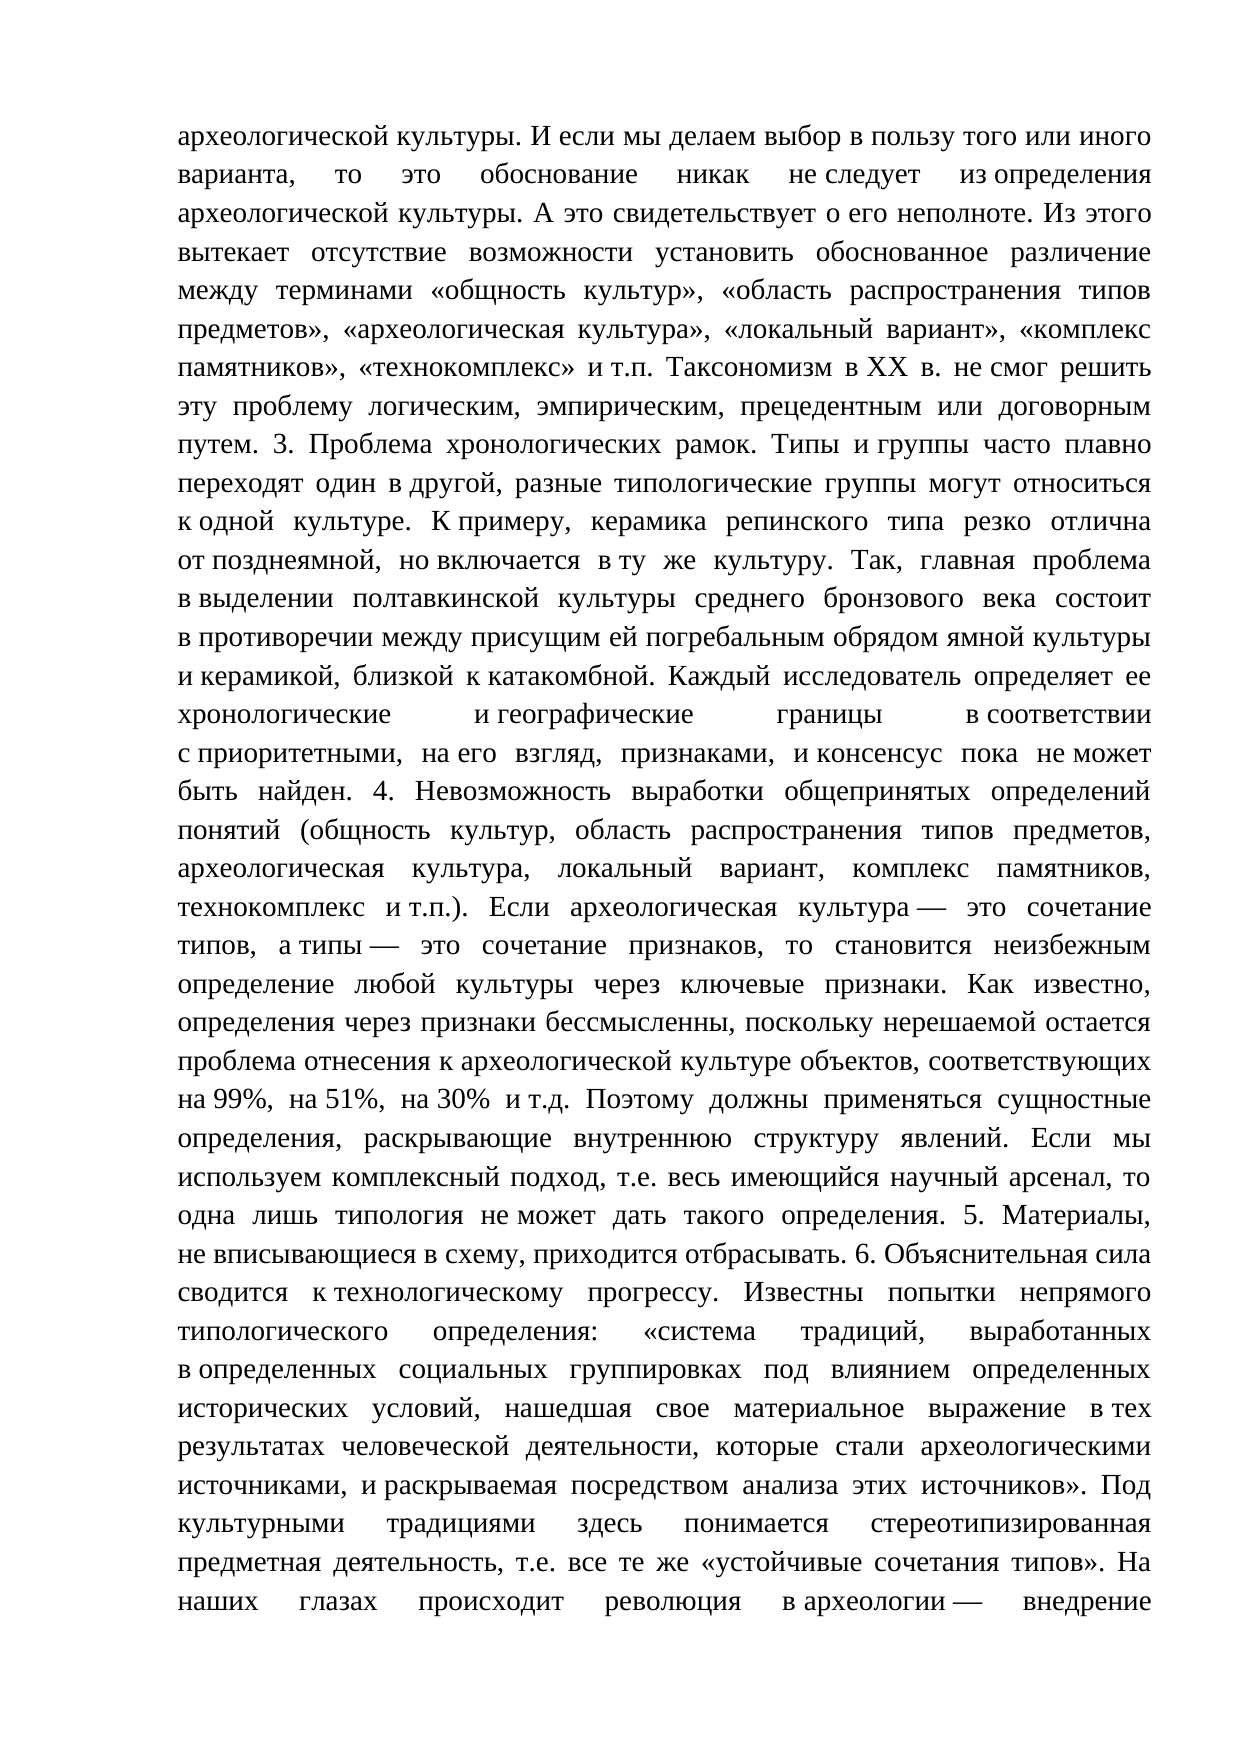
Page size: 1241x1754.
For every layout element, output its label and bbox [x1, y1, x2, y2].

text [177, 118, 1152, 1616]
